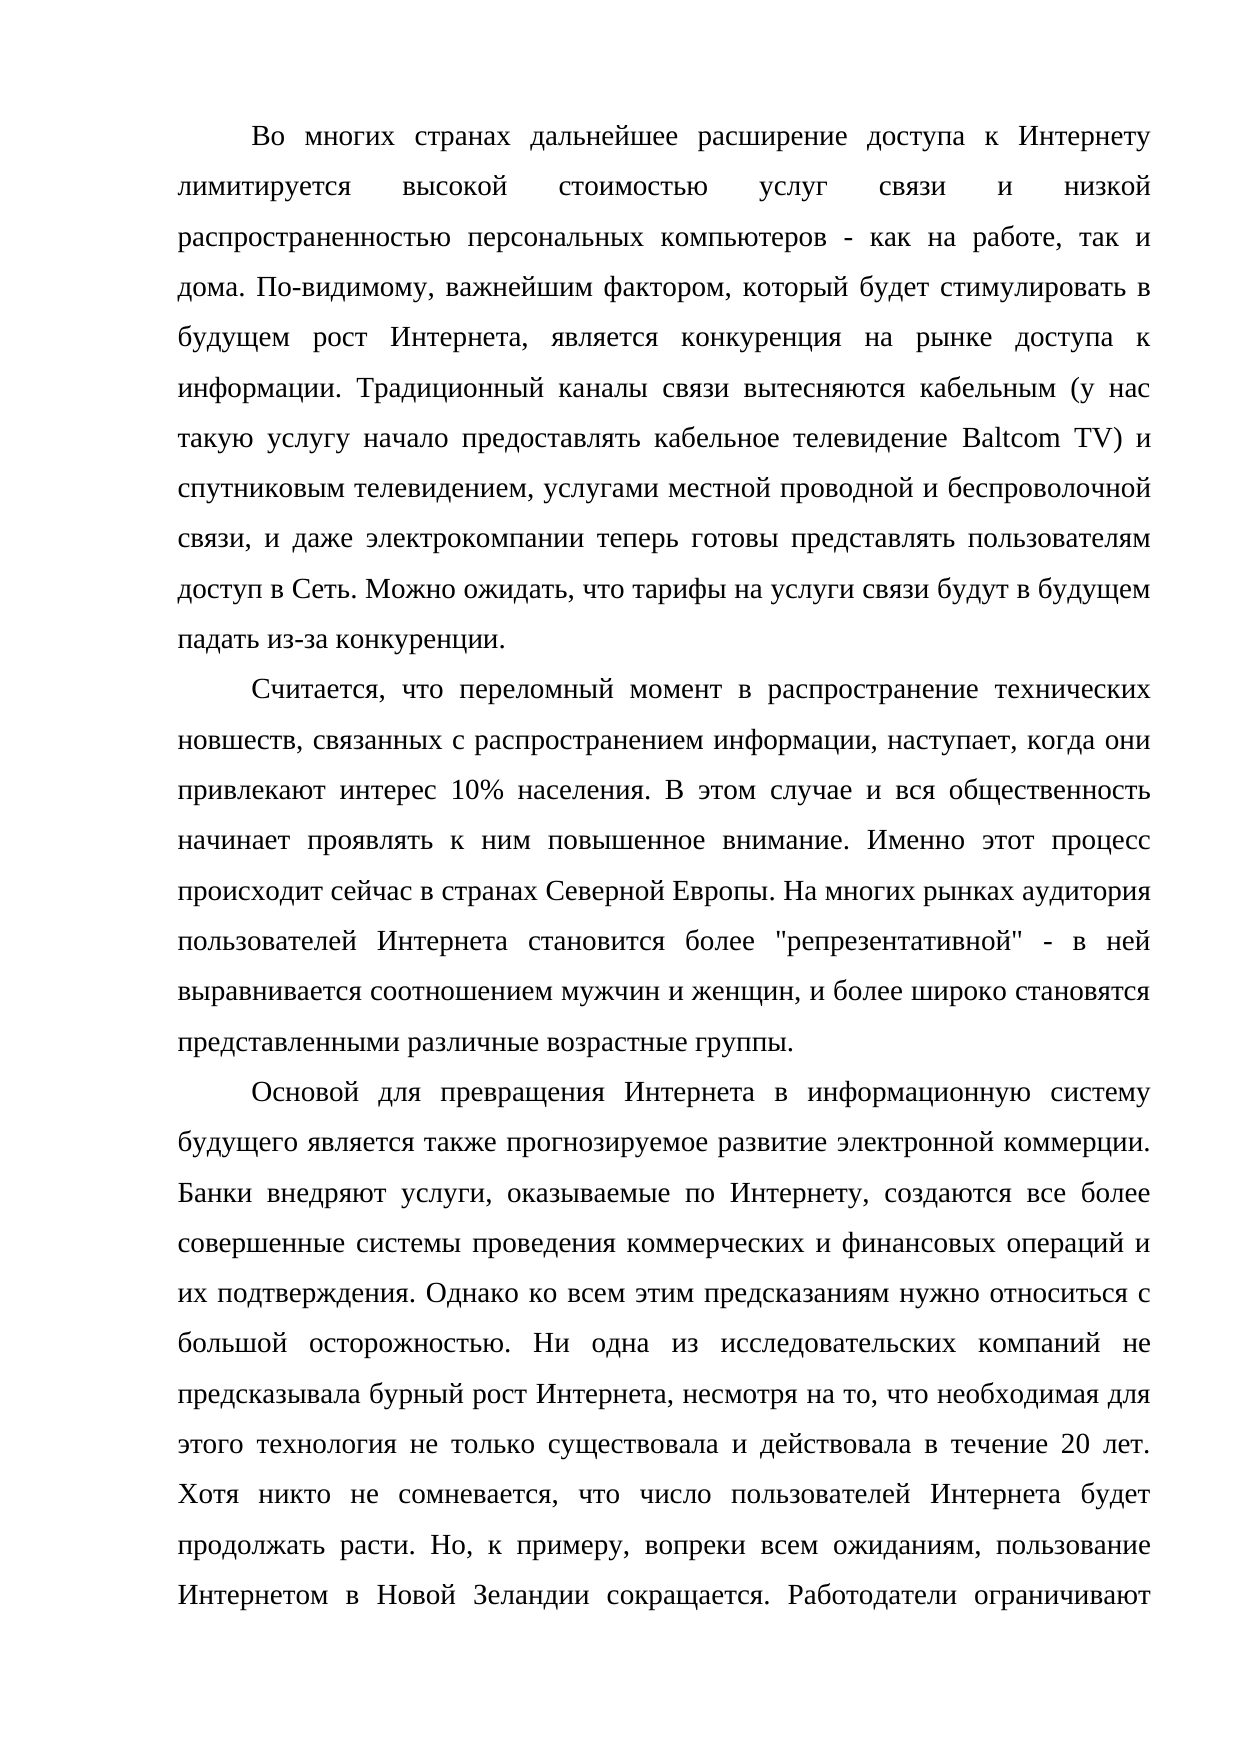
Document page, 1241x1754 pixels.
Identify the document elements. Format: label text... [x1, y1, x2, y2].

text Во многих странах дальнейшее расширение доступа к Интернету лимитируется высокой стоимостью услуг связи и низкой распространенностью персональных компьютеров - как на работе, так и дома. По-видимому, важнейшим фактором, который будет стимулировать в будущем рост Интернета, является конкуренция на рынке доступа к информации. Традиционный каналы связи вытесняются кабельным (у нас такую услугу начало предоставлять кабельное телевидение Baltcom TV) и спутниковым телевидением, услугами местной проводной и беспроволочной связи, и даже электрокомпании теперь готовы представлять пользователям доступ в Сеть. Можно ожидать, что тарифы на услуги связи будут в будущем падать из-за конкуренции. [177, 118, 1152, 655]
text Считается, что переломный момент в распространение технических новшеств, связанных с распространением информации, наступает, когда они привлекают интерес 10% населения. В этом случае и вся общественность начинает проявлять к ним повышенное внимание. Именно этот процесс происходит сейчас в странах Северной Европы. На многих рынках аудитория пользователей Интернета становится более "репрезентативной" - в ней выравнивается соотношением мужчин и женщин, и более широко становятся представленными различные возрастные группы. [177, 672, 1152, 1057]
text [177, 1074, 1152, 1611]
